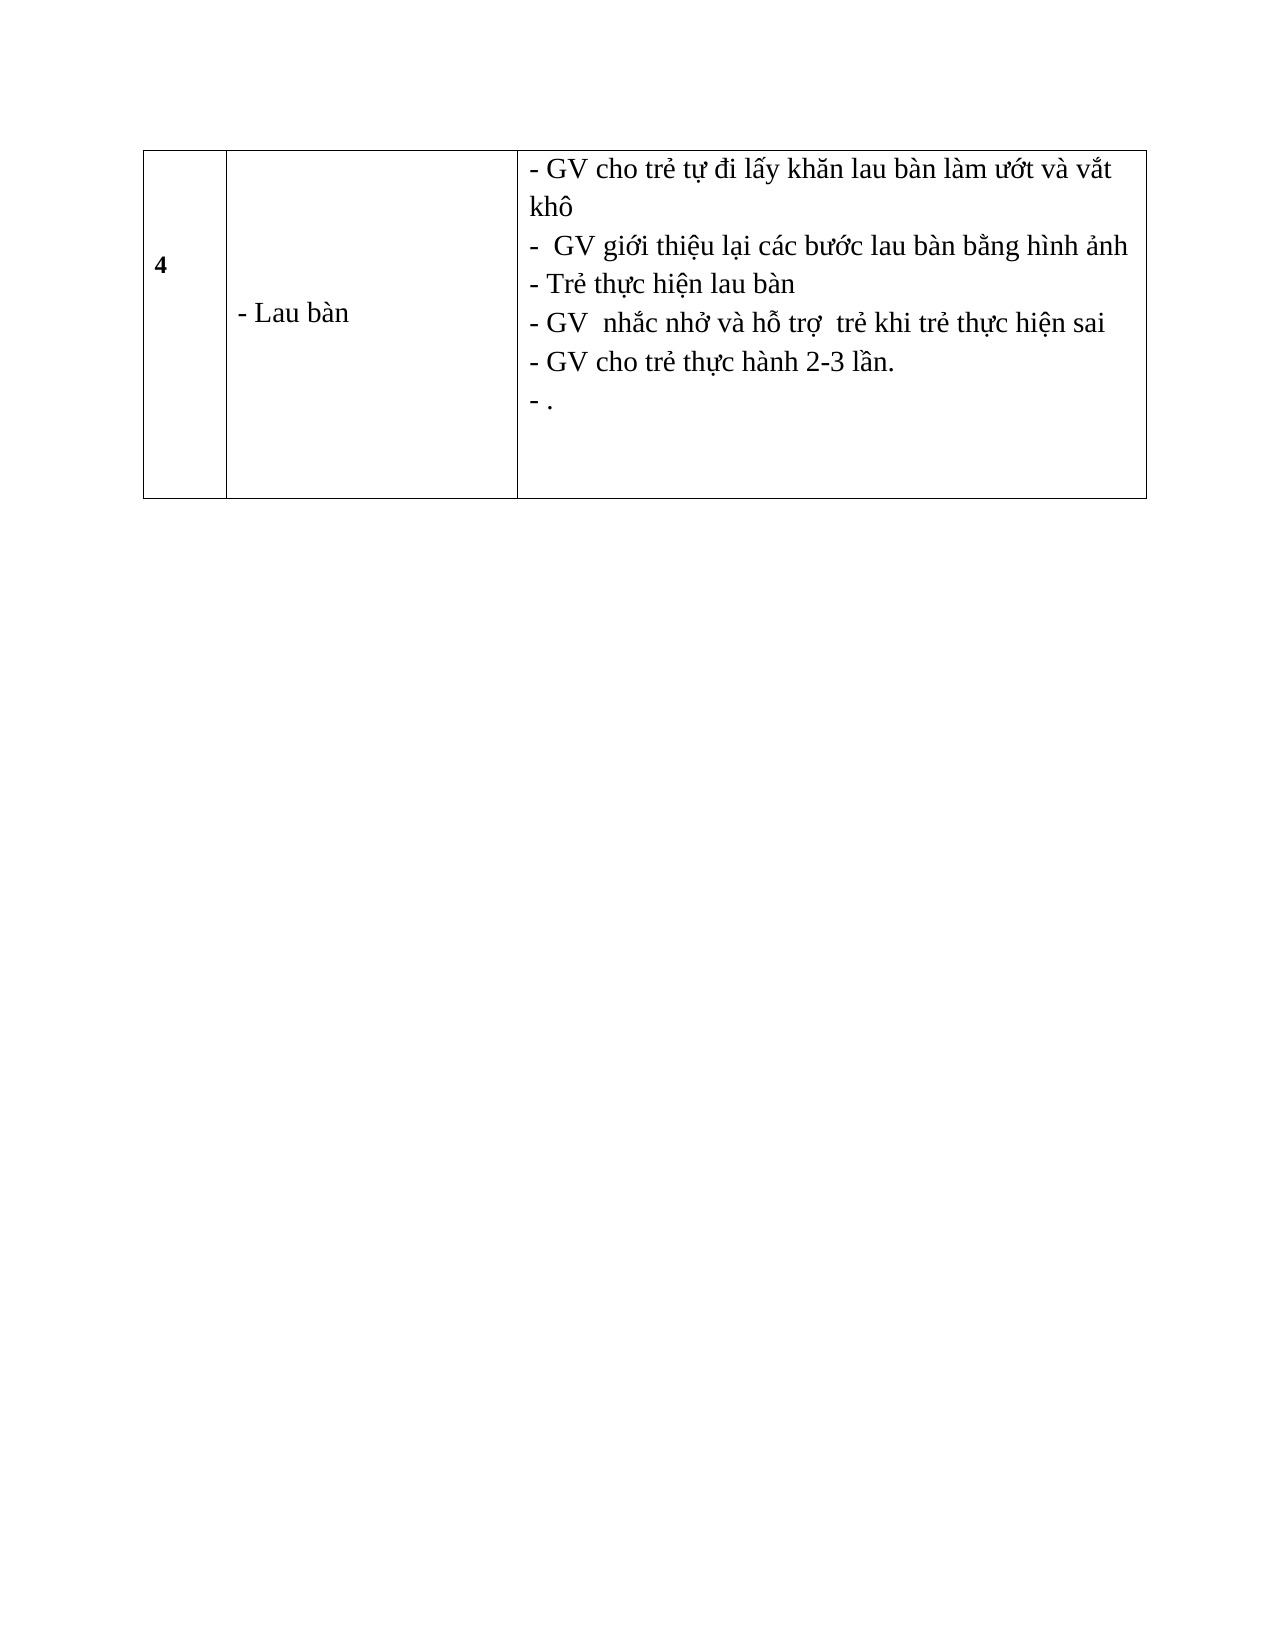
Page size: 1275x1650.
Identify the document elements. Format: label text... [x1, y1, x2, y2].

table_cell - Lau bàn [227, 151, 517, 498]
table_cell - GV cho trẻ tự đi lấy khăn lau bàn làm ướt và vắt khô - GV giới thiệu lại các bước lau bàn bằng hình ảnh - Trẻ thực hiện lau bàn - GV nhắc nhở và hỗ trợ trẻ khi trẻ thực hiện sai - GV cho trẻ thực hành 2-3 lần. - . [518, 151, 1146, 498]
table_cell 4 [144, 151, 226, 498]
